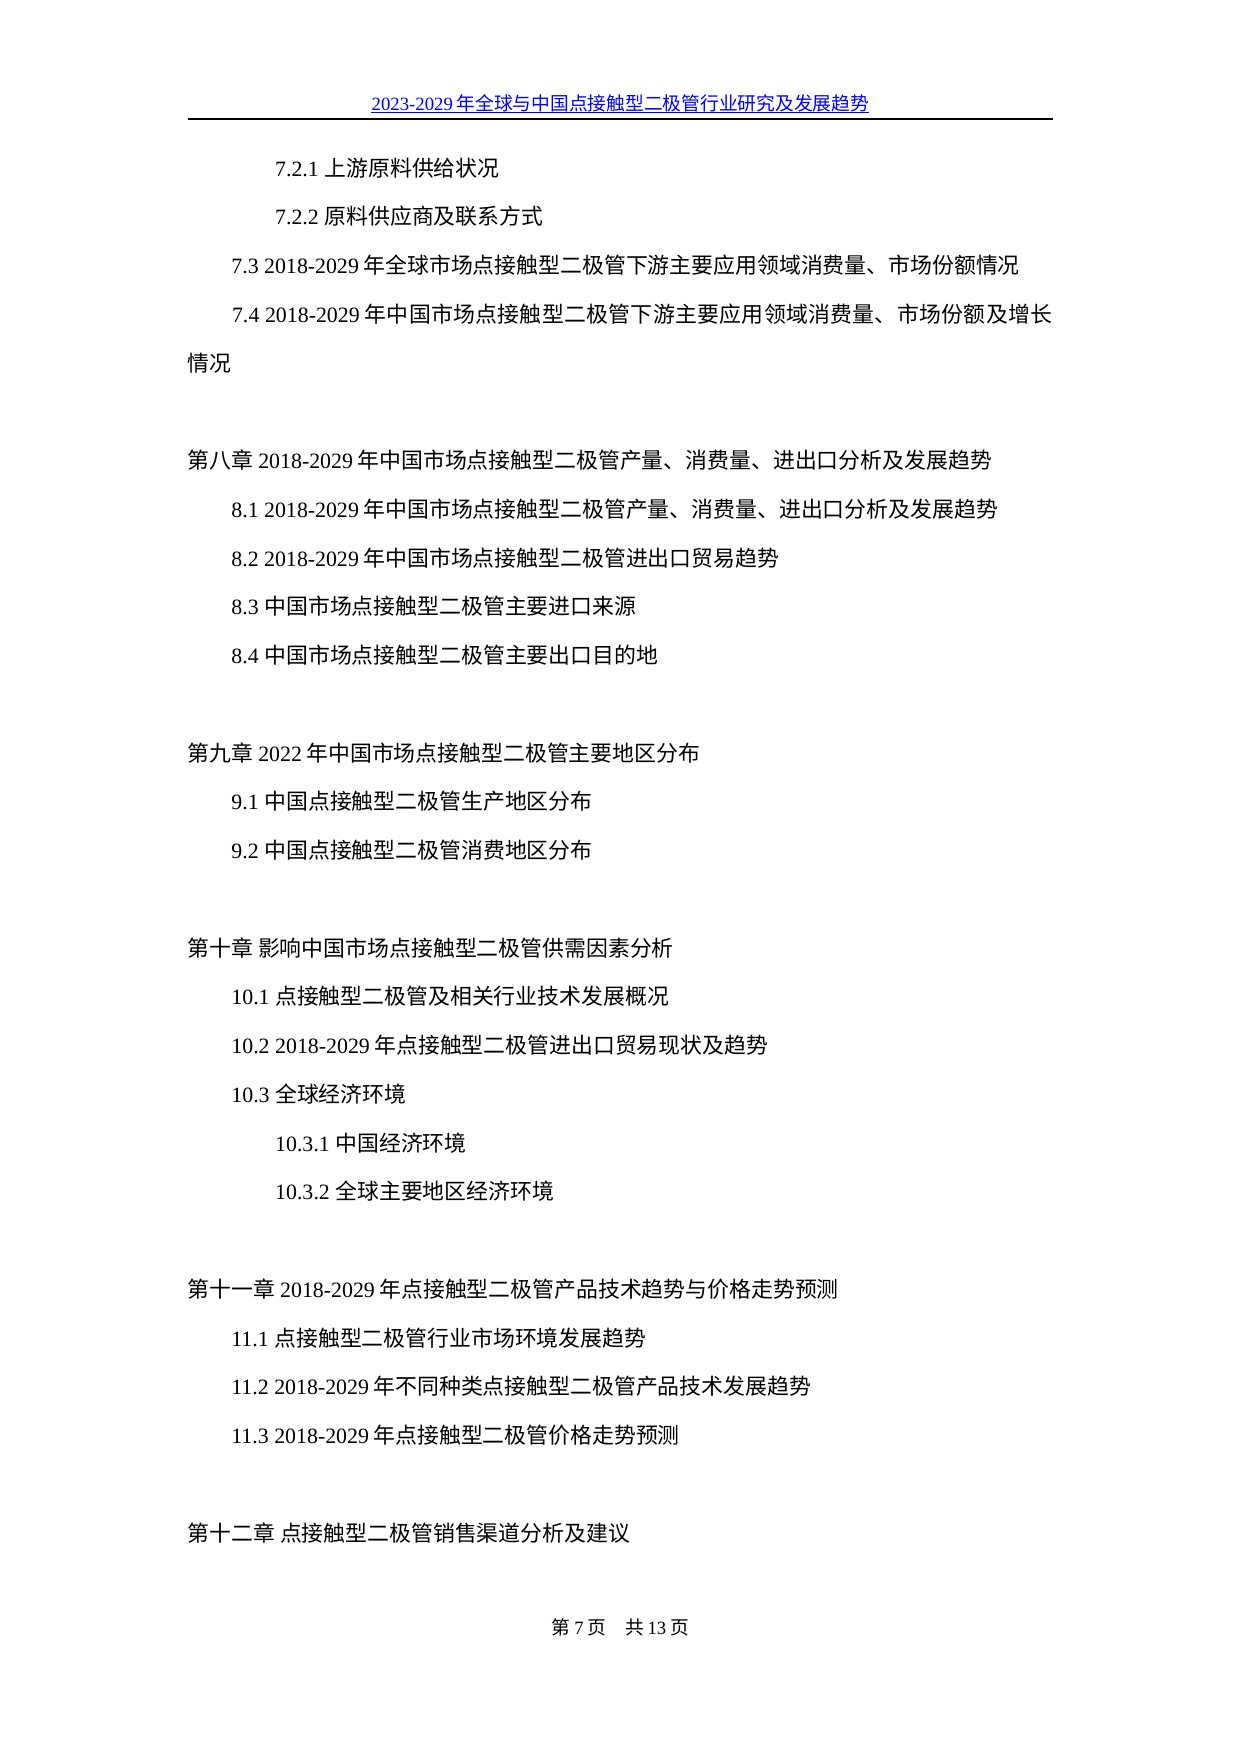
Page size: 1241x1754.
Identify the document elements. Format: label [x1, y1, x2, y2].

text [187, 150, 1053, 1548]
